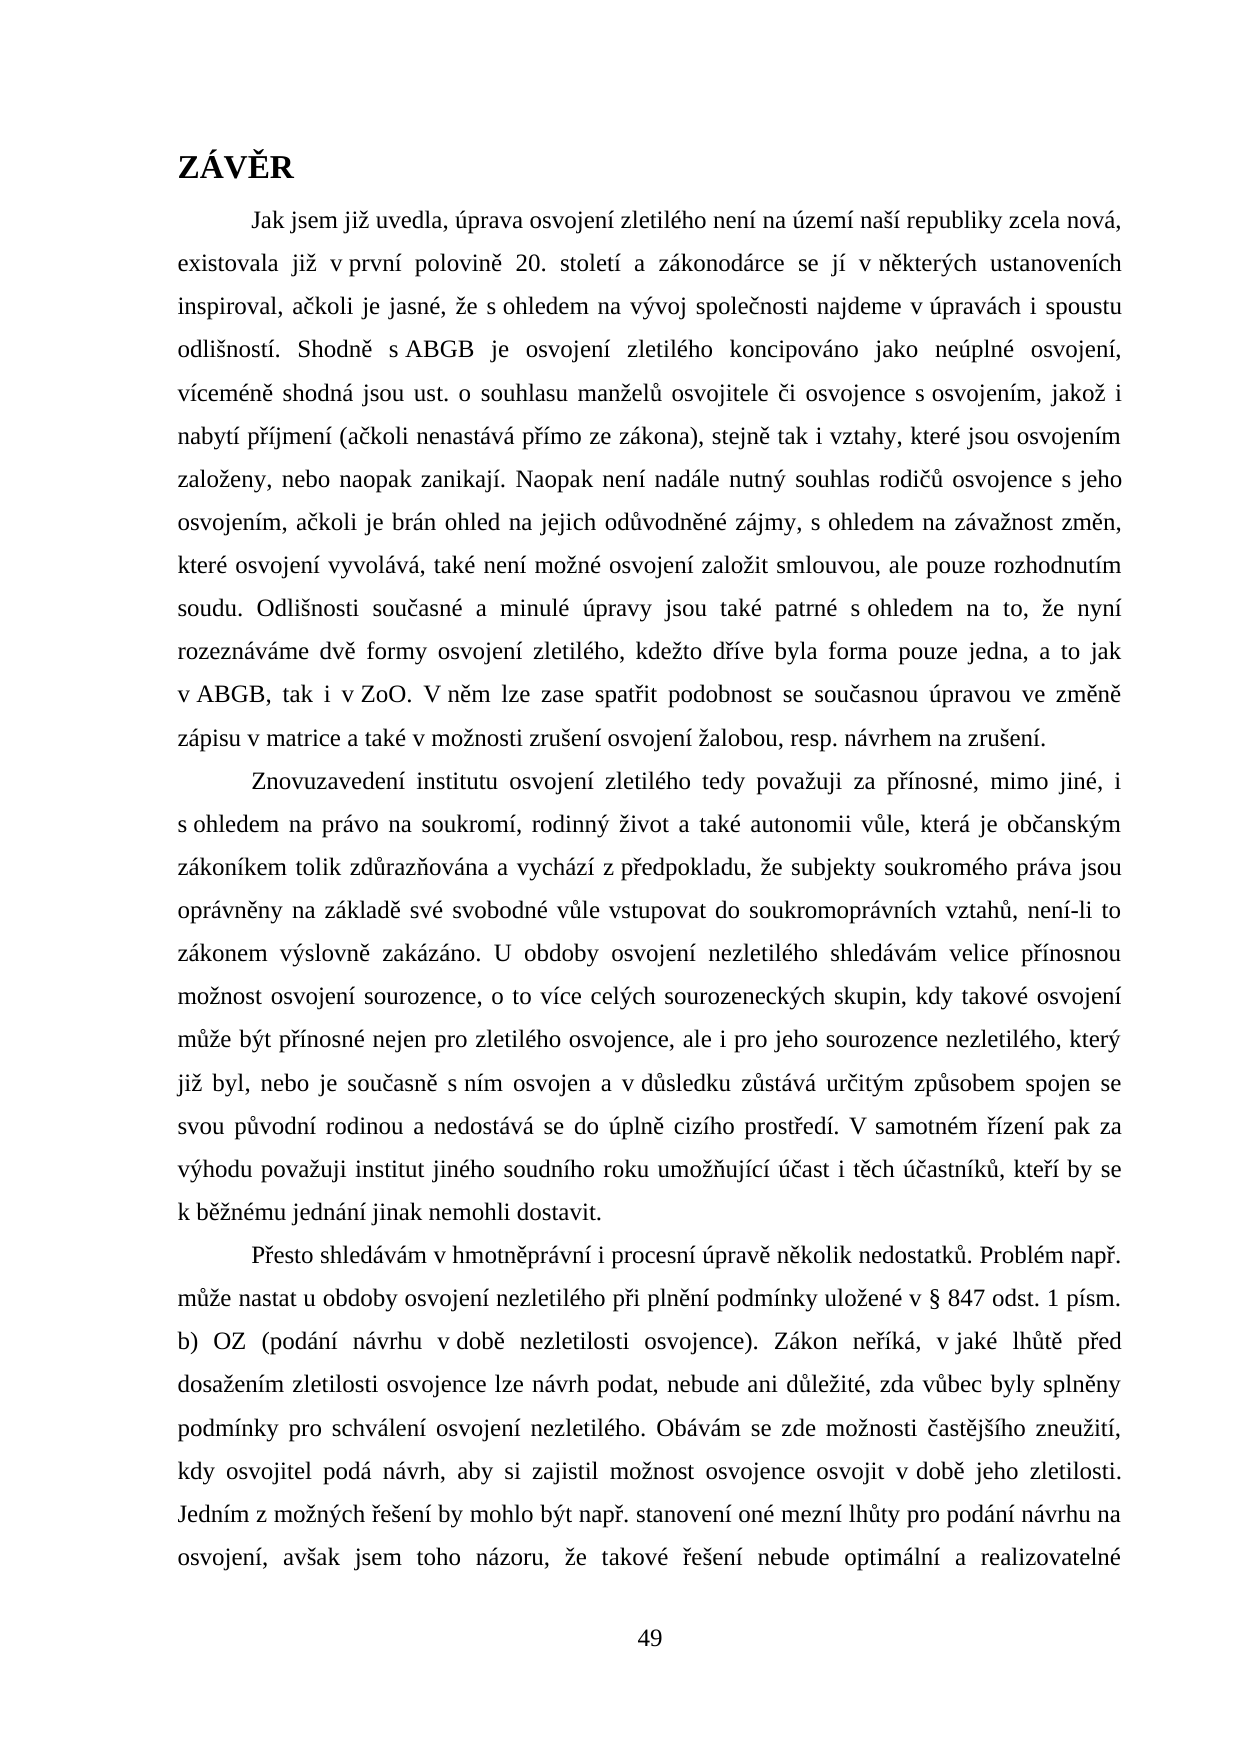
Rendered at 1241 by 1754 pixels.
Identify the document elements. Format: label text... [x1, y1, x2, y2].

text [177, 1240, 1122, 1571]
text Znovuzavedení institutu osvojení zletilého tedy považuji za přínosné, mimo jiné, i s ohledem na právo na soukromí, rodinný život a také autonomii vůle, která je občanským zákoníkem tolik zdůrazňována a vychází z předpokladu, že subjekty soukromého práva jsou oprávněny na základě své svobodné vůle vstupovat do soukromoprávních vztahů, není-li to zákonem výslovně zakázáno. U obdoby osvojení nezletilého shledávám velice přínosnou možnost osvojení sourozence, o to více celých sourozeneckých skupin, kdy takové osvojení může být přínosné nejen pro zletilého osvojence, ale i pro jeho sourozence nezletilého, který již byl, nebo je současně s ním osvojen a v důsledku zůstává určitým způsobem spojen se svou původní rodinou a nedostává se do úplně cizího prostředí. V samotném řízení pak za výhodu považuji institut jiného soudního roku umožňující účast i těch účastníků, kteří by se k běžnému jednání jinak nemohli dostavit. [177, 766, 1122, 1226]
text Jak jsem již uvedla, úprava osvojení zletilého není na území naší republiky zcela nová, existovala již v první polovině 20. století a zákonodárce se jí v některých ustanoveních inspiroval, ačkoli je jasné, že s ohledem na vývoj společnosti najdeme v úpravách i spoustu odlišností. Shodně s ABGB je osvojení zletilého koncipováno jako neúplné osvojení, víceméně shodná jsou ust. o souhlasu manželů osvojitele či osvojence s osvojením, jakož i nabytí příjmení (ačkoli nenastává přímo ze zákona), stejně tak i vztahy, které jsou osvojením založeny, nebo naopak zanikají. Naopak není nadále nutný souhlas rodičů osvojence s jeho osvojením, ačkoli je brán ohled na jejich odůvodněné zájmy, s ohledem na závažnost změn, které osvojení vyvolává, také není možné osvojení založit smlouvou, ale pouze rozhodnutím soudu. Odlišnosti současné a minulé úpravy jsou také patrné s ohledem na to, že nyní rozeznáváme dvě formy osvojení zletilého, kdežto dříve byla forma pouze jedna, a to jak v ABGB, tak i v ZoO. V něm lze zase spatřit podobnost se současnou úpravou ve změně zápisu v matrice a také v možnosti zrušení osvojení žalobou, resp. návrhem na zrušení. [177, 205, 1122, 751]
subtitle ZÁVĚR [177, 148, 1122, 186]
